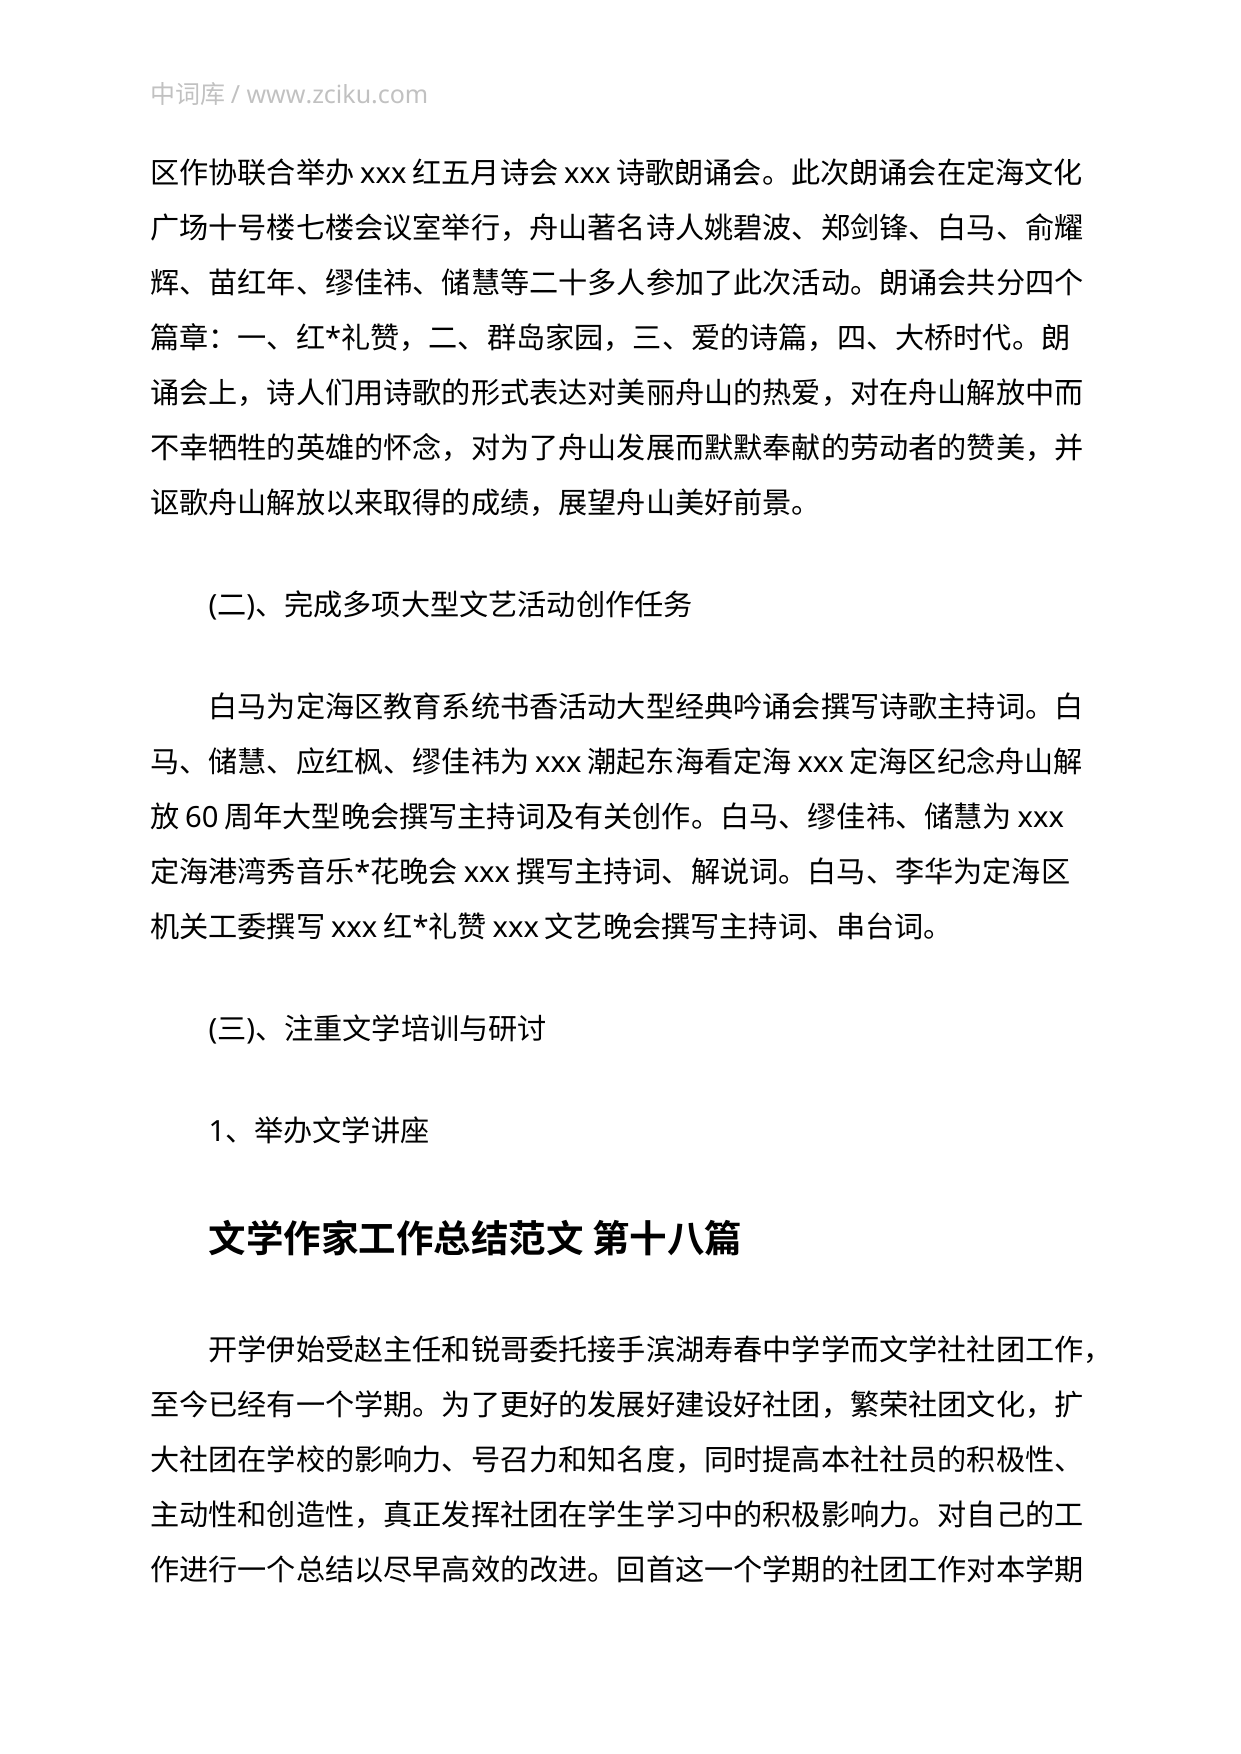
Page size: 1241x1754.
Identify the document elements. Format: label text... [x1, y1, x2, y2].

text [150, 1327, 1090, 1588]
text 文学作家工作总结范文 第十八篇 [150, 1209, 1090, 1263]
text (三)、注重文学培训与研讨 [150, 1005, 1090, 1048]
text (二)、完成多项大型文艺活动创作任务 [150, 581, 1090, 624]
text 白马为定海区教育系统书香活动大型经典吟诵会撰写诗歌主持词。白马、储慧、应红枫、缪佳祎为xxx潮起东海看定海xxx定海区纪念舟山解放60周年大型晚会撰写主持词及有关创作。白马、缪佳祎、储慧为xxx定海港湾秀音乐*花晚会xxx撰写主持词、解说词。白马、李华为定海区机关工委撰写xxx红*礼赞xxx文艺晚会撰写主持词、串台词。 [150, 683, 1090, 946]
text 1、举办文学讲座 [150, 1107, 1090, 1149]
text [150, 150, 1090, 522]
